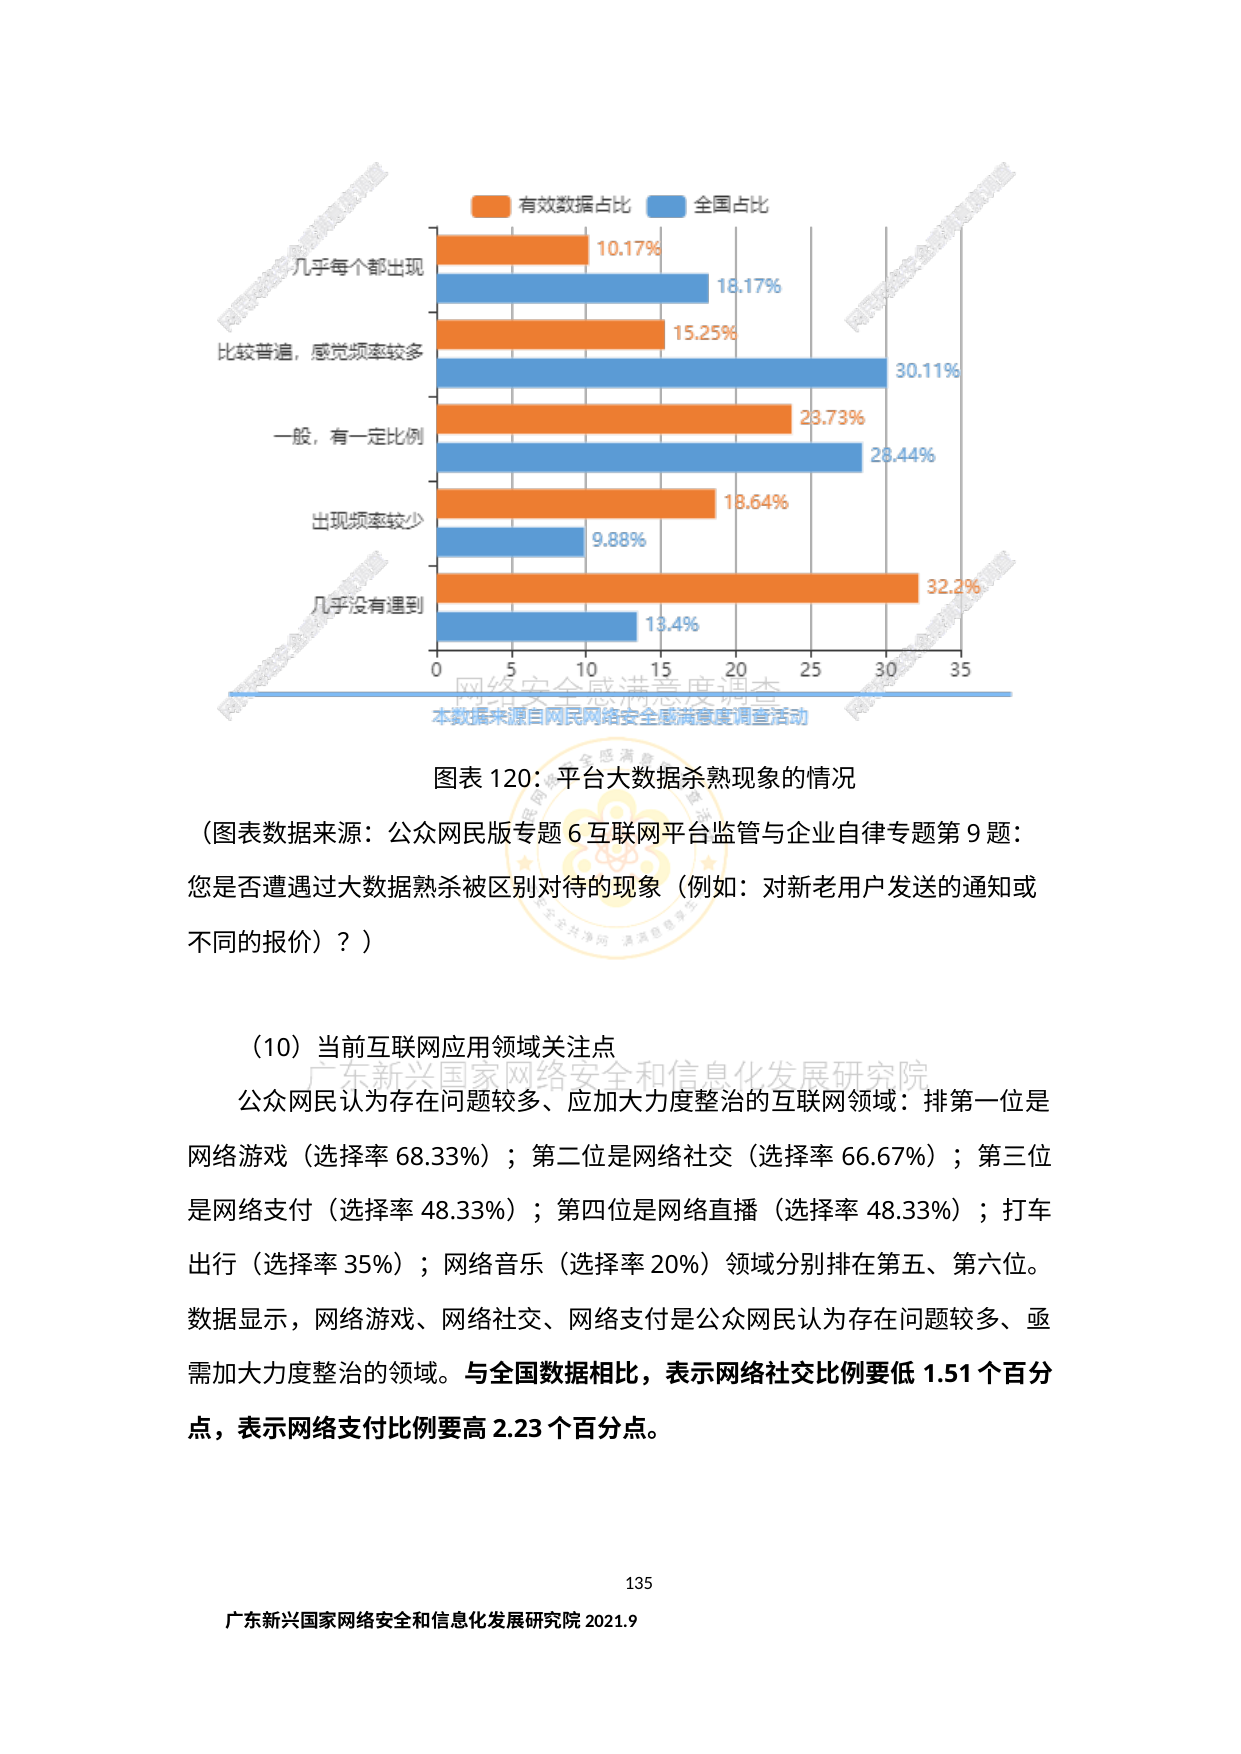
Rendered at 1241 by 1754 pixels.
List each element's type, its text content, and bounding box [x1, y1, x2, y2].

text 公众网民认为存在问题较多、应加大力度整治的互联网领域：排第一位是网络游戏（选择率68.33%）；第二位是网络社交（选择率66.67%）；第三位是网络支付（选择率48.33%）；第四位是网络直播（选择率48.33%）；打车出行（选择率35%）；网络音乐（选择率20%）领域分别排在第五、第六位。数据显示，网络游戏、网络社交、网络支付是公众网民认为存在问题较多、亟需加大力度整治的领域。与全国数据相比，表示网络社交比例要低1.51个百分点，表示网络支付比例要高2.23个百分点。 [187, 1082, 1053, 1444]
picture [202, 150, 1039, 744]
text （图表数据来源：公众网民版专题6互联网平台监管与企业自律专题第9题：您是否遭遇过大数据熟杀被区别对待的现象（例如：对新老用户发送的通知或不同的报价）？） [187, 813, 1053, 958]
text 图表120：平台大数据杀熟现象的情况 [187, 759, 1053, 795]
text （10）当前互联网应用领域关注点 [187, 1027, 1053, 1064]
